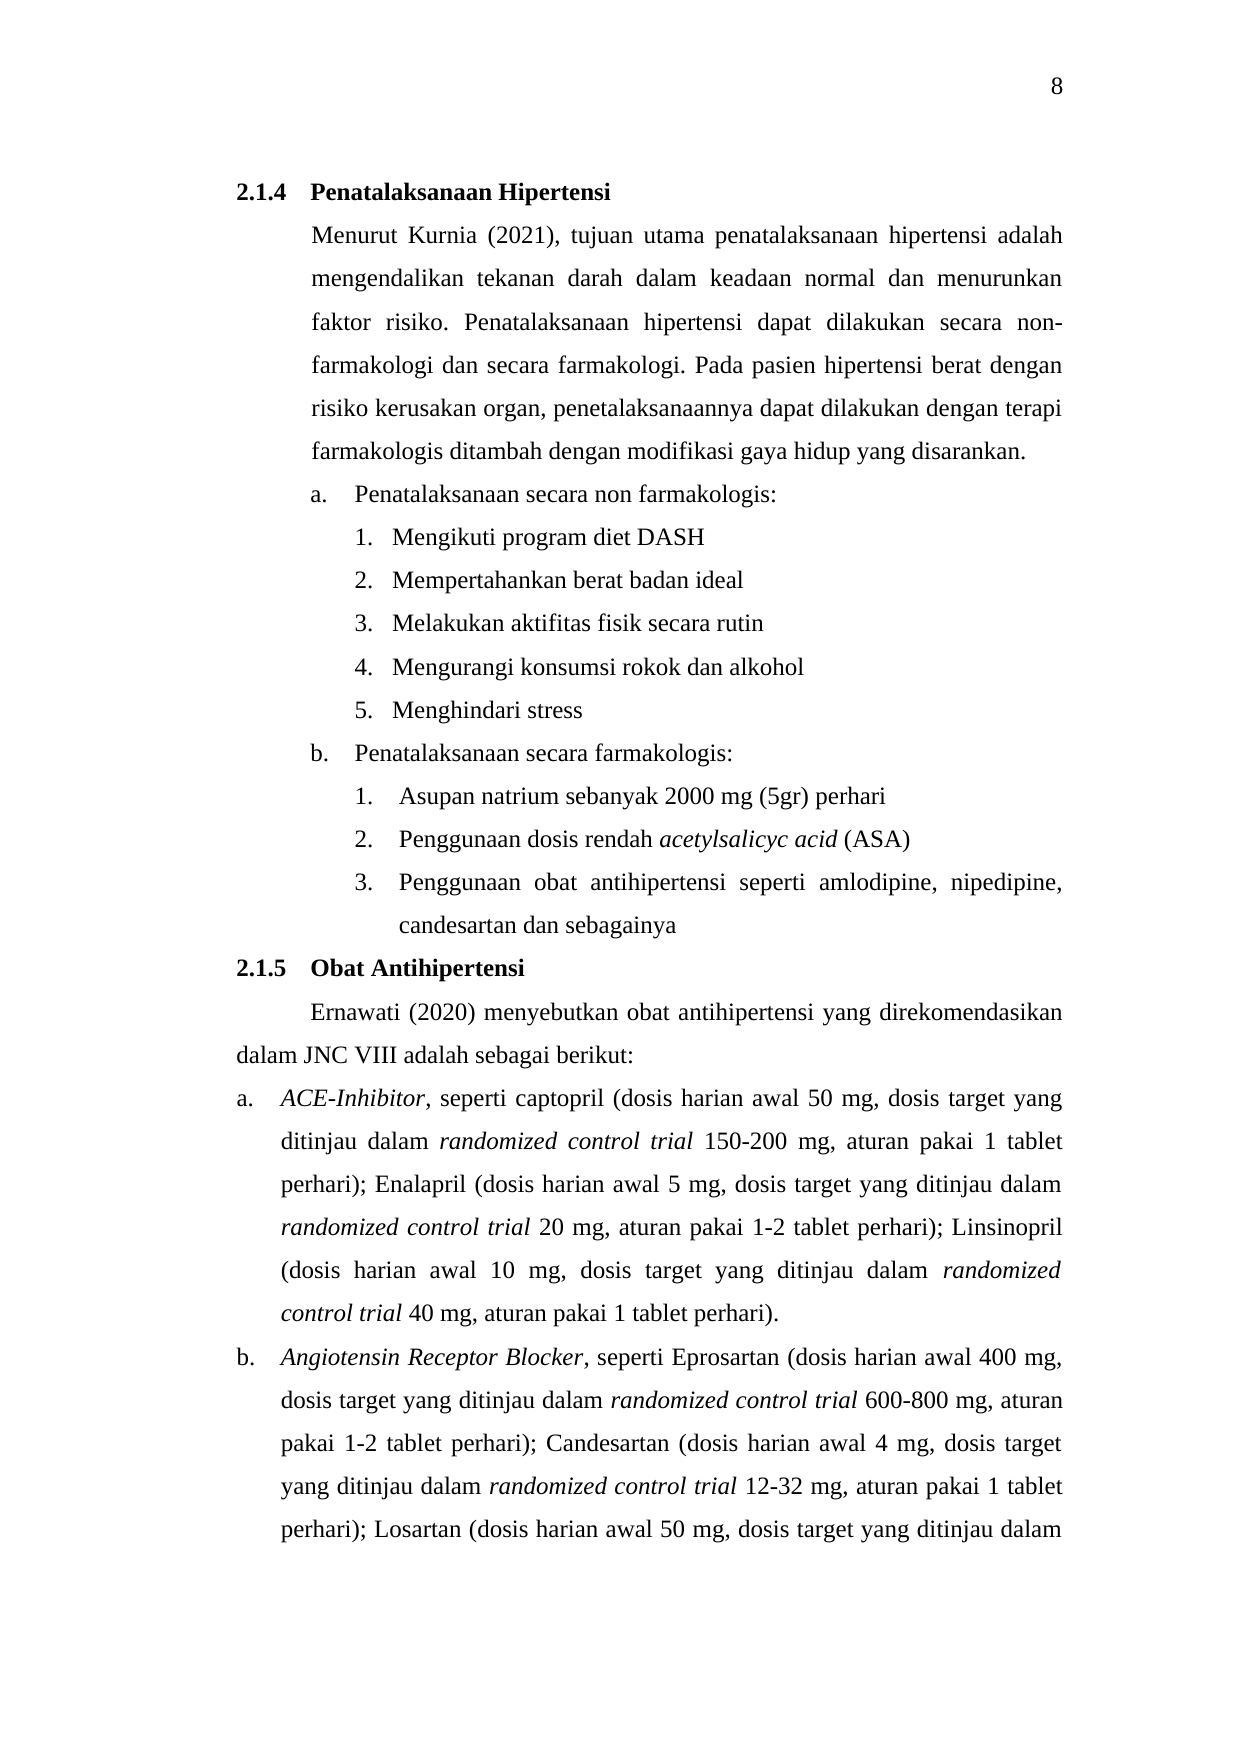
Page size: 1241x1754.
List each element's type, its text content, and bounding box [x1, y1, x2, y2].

list Asupan natrium sebanyak 2000 mg (5gr) perhari [354, 781, 1063, 810]
list Penggunaan dosis rendah acetylsalicyc acid (ASA) [354, 824, 1063, 853]
list Penatalaksanaan secara farmakologis: [310, 738, 1063, 767]
subtitle Penatalaksanaan Hipertensi [236, 177, 1063, 206]
subtitle Obat Antihipertensi [236, 953, 1063, 982]
list Mengikuti program diet DASH [354, 522, 1063, 551]
list Menghindari stress [354, 695, 1063, 723]
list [236, 1342, 1063, 1543]
list Penatalaksanaan secara non farmakologis: [310, 479, 1063, 508]
list Mempertahankan berat badan ideal [354, 565, 1063, 594]
list Mengurangi konsumsi rokok dan alkohol [354, 652, 1063, 680]
list Penggunaan obat antihipertensi seperti amlodipine, nipedipine, candesartan dan sebagainya [354, 867, 1063, 939]
text Ernawati (2020) menyebutkan obat antihipertensi yang direkomendasikan dalam JNC VIII adalah sebagai berikut: [236, 997, 1063, 1068]
list Melakukan aktifitas fisik secara rutin [354, 608, 1063, 637]
list Menurut Kurnia (2021), tujuan utama penatalaksanaan hipertensi adalah mengendalikan tekanan darah dalam keadaan normal dan menurunkan faktor risiko. Penatalaksanaan hipertensi dapat dilakukan secara non-farmakologi dan secara farmakologi. Pada pasien hipertensi berat dengan risiko kerusakan organ, penetalaksanaannya dapat dilakukan dengan terapi farmakologis ditambah dengan modifikasi gaya hidup yang disarankan. [311, 220, 1063, 465]
list ACE-Inhibitor, seperti captopril (dosis harian awal 50 mg, dosis target yang ditinjau dalam randomized control trial 150-200 mg, aturan pakai 1 tablet perhari); Enalapril (dosis harian awal 5 mg, dosis target yang ditinjau dalam randomized control trial 20 mg, aturan pakai 1-2 tablet perhari); Linsinopril (dosis harian awal 10 mg, dosis target yang ditinjau dalam randomized control trial 40 mg, aturan pakai 1 tablet perhari). [236, 1083, 1063, 1327]
